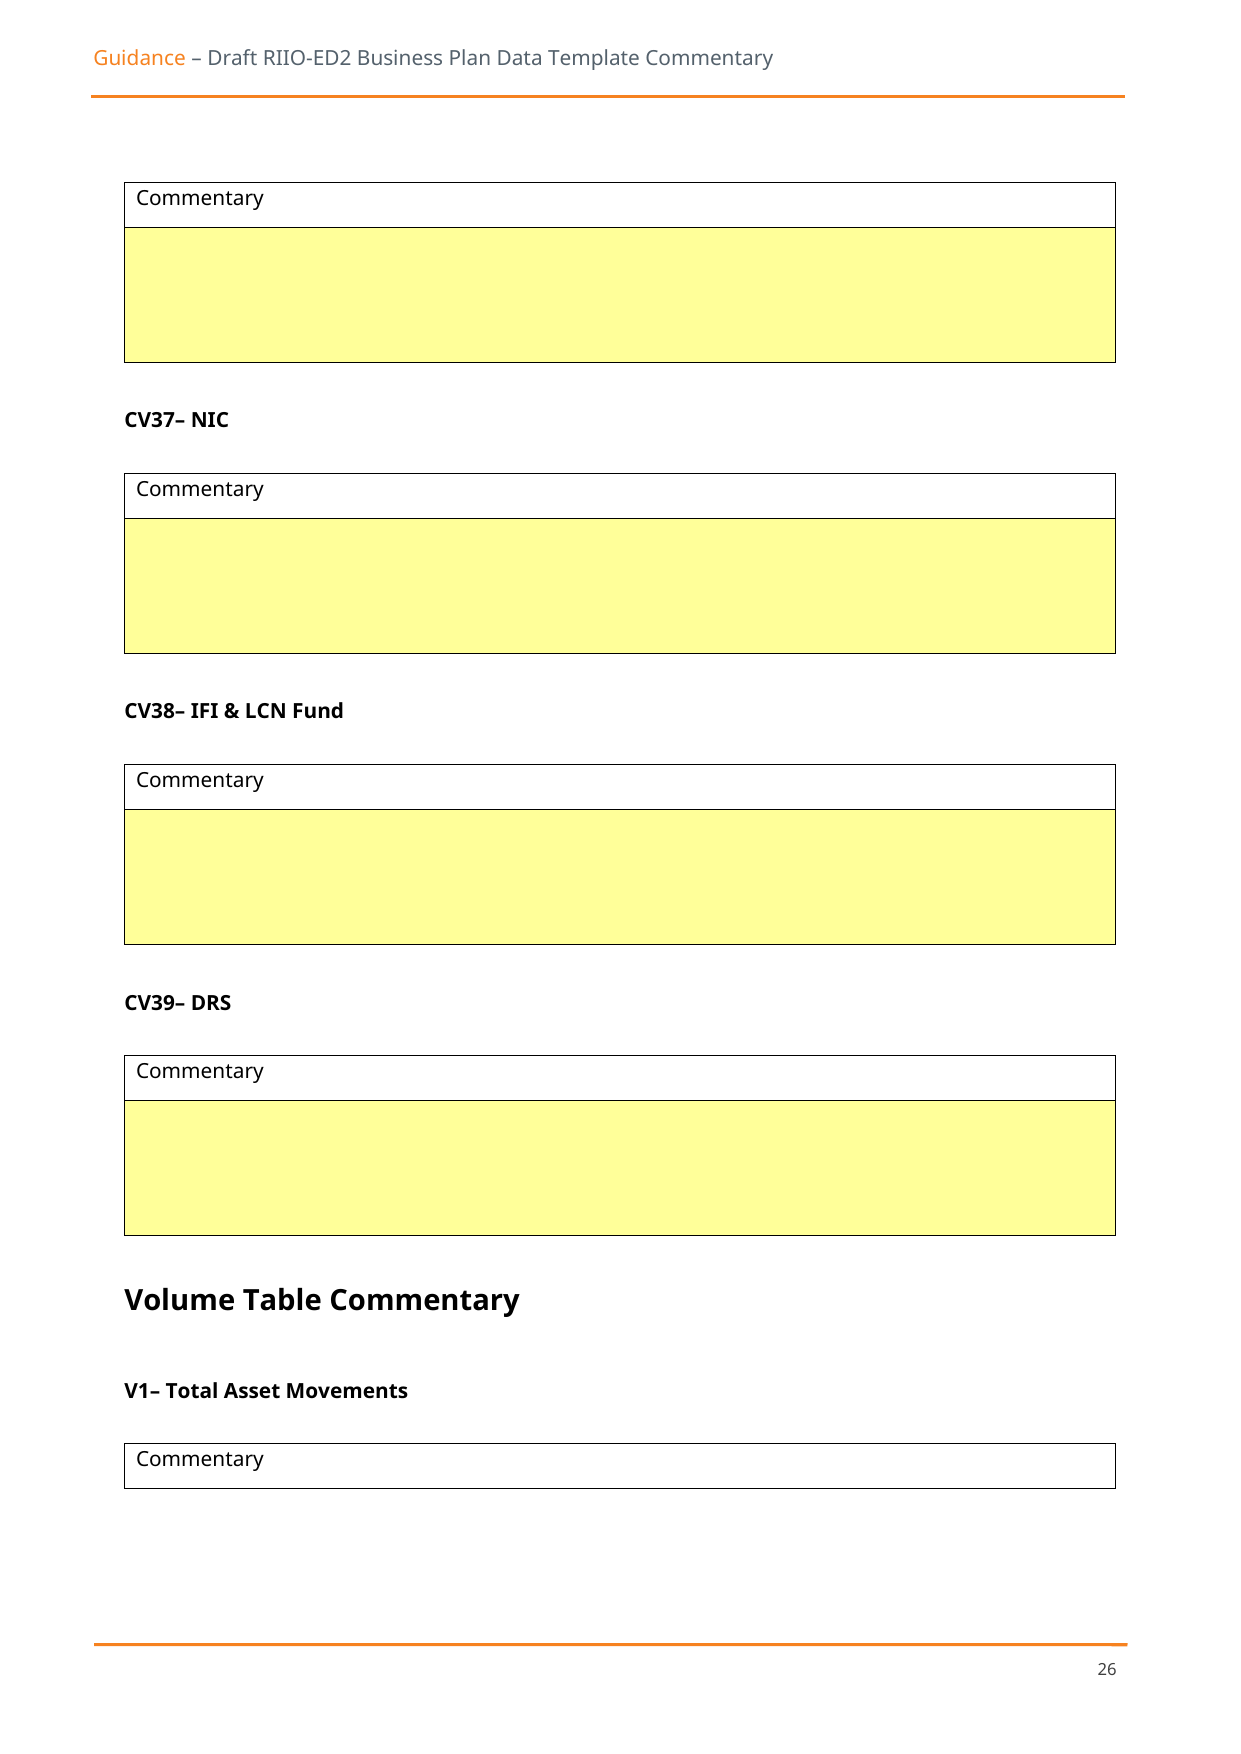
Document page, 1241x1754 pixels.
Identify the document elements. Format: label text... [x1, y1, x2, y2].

table_cell [125, 1101, 1115, 1235]
table_cell [125, 810, 1115, 944]
table_header Commentary [125, 1056, 1115, 1100]
table_cell [125, 519, 1115, 653]
subtitle V1– Total Asset Movements [124, 1376, 1116, 1404]
table_header Commentary [125, 474, 1115, 518]
table_cell [125, 228, 1115, 362]
table_header Commentary [125, 765, 1115, 809]
table_header Commentary [125, 183, 1115, 227]
subtitle Volume Table Commentary [124, 1279, 1116, 1318]
subtitle CV37– NIC [124, 406, 1116, 434]
table_header Commentary [125, 1444, 1115, 1488]
subtitle CV38– IFI & LCN Fund [124, 697, 1116, 725]
subtitle CV39– DRS [124, 988, 1116, 1016]
